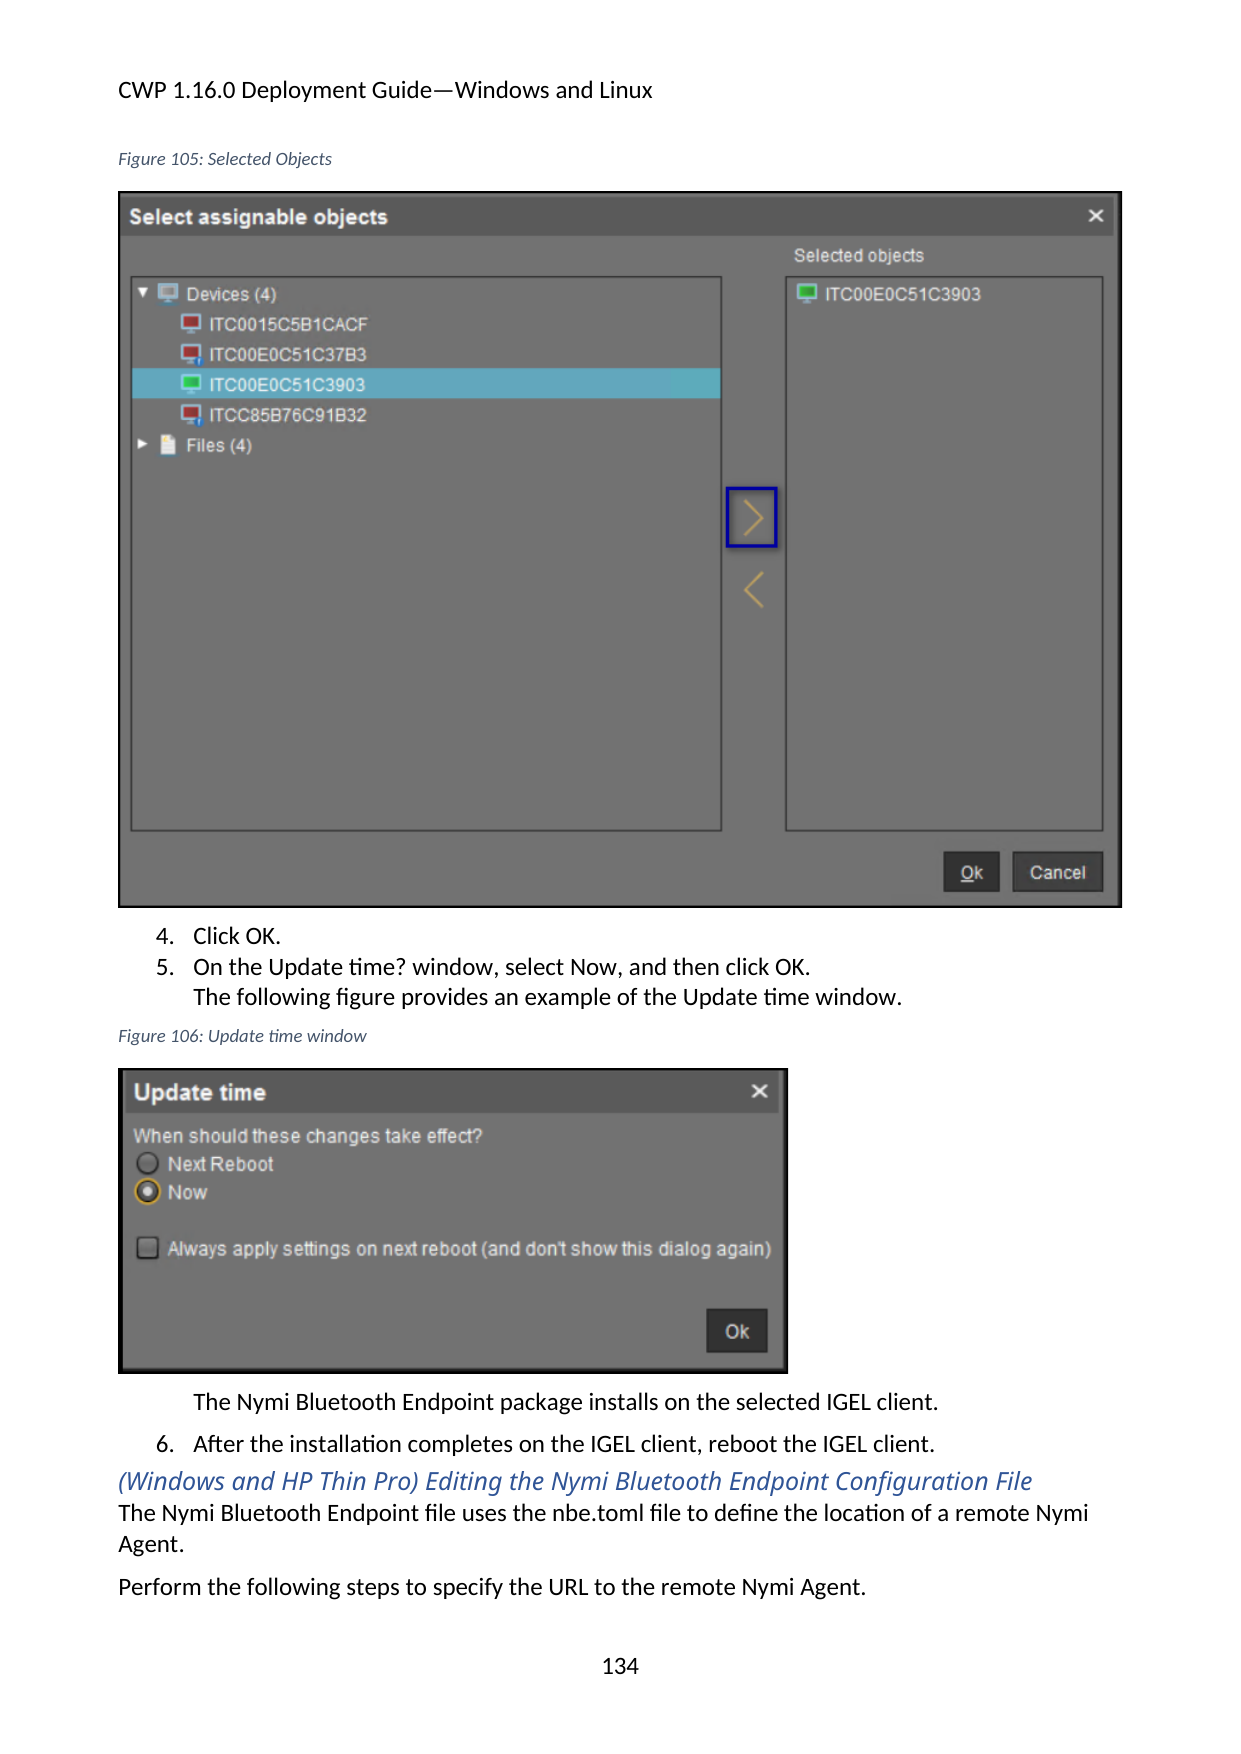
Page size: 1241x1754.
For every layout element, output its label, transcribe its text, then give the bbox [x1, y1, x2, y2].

text Figure 106: Update time window [118, 1024, 1122, 1047]
list After the installation completes on the IGEL client, reboot the IGEL client. [156, 1429, 1122, 1459]
list Click OK. [156, 920, 1122, 951]
picture [118, 191, 1123, 908]
text Perform the following steps to specify the URL to the remote Nymi Agent. [118, 1571, 1122, 1601]
picture [118, 1068, 789, 1374]
text Figure 105: Selected Objects [118, 148, 1122, 171]
list On the Update time? window, select Now, and then click OK. [156, 951, 1122, 981]
text The Nymi Bluetooth Endpoint file uses the nbe.toml file to define the location of a remote Nymi Agent. [118, 1497, 1122, 1558]
text The following figure provides an example of the Update time window. [193, 981, 1122, 1012]
text The Nymi Bluetooth Endpoint package installs on the selected IGEL client. [193, 1386, 1122, 1416]
subtitle (Windows and HP Thin Pro) Editing the Nymi Bluetooth Endpoint Configuration File [118, 1463, 1122, 1497]
